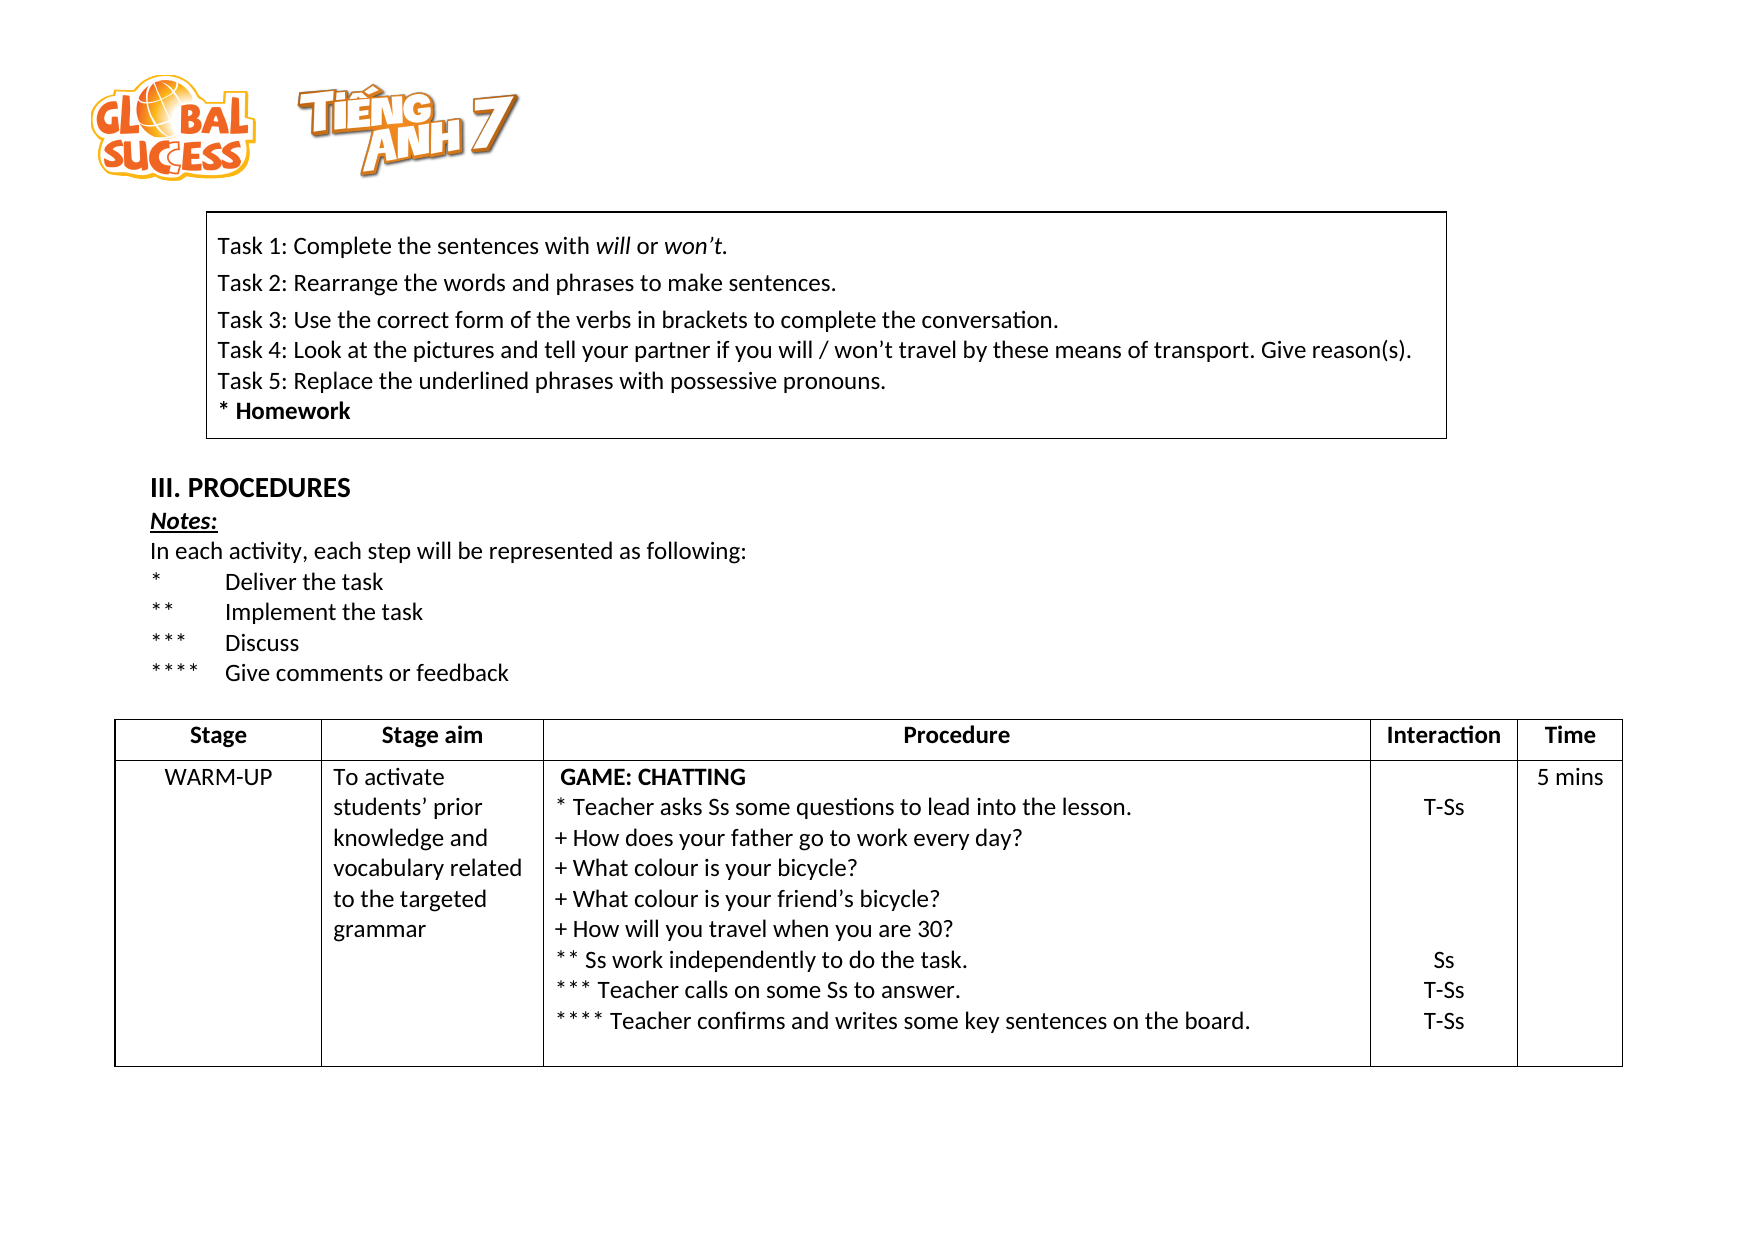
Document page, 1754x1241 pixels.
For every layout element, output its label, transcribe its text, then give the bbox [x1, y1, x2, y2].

table_header Stage [116, 720, 321, 760]
text ** Implement the task [150, 597, 1604, 627]
table_cell WARM-UP [116, 761, 321, 1066]
table_header Stage aim [322, 720, 543, 760]
table_cell To activate students’ prior knowledge and vocabulary related to the targeted grammar [322, 761, 543, 1066]
picture [295, 82, 523, 181]
table_header Procedure [544, 720, 1370, 760]
text In each activity, each step will be represented as following: [150, 536, 1604, 566]
text Notes: [150, 505, 1604, 536]
text **** Give comments or feedback [150, 658, 1604, 688]
table_cell T-Ss Ss T-Ss T-Ss [1371, 761, 1517, 1066]
text * Deliver the task [150, 566, 1604, 597]
picture [91, 75, 256, 181]
table_cell 5 mins [1518, 761, 1622, 1066]
text III. PROCEDURES [150, 469, 1604, 505]
text *** Discuss [150, 627, 1604, 658]
table_header Interaction [1371, 720, 1517, 760]
table_header Time [1518, 720, 1622, 760]
